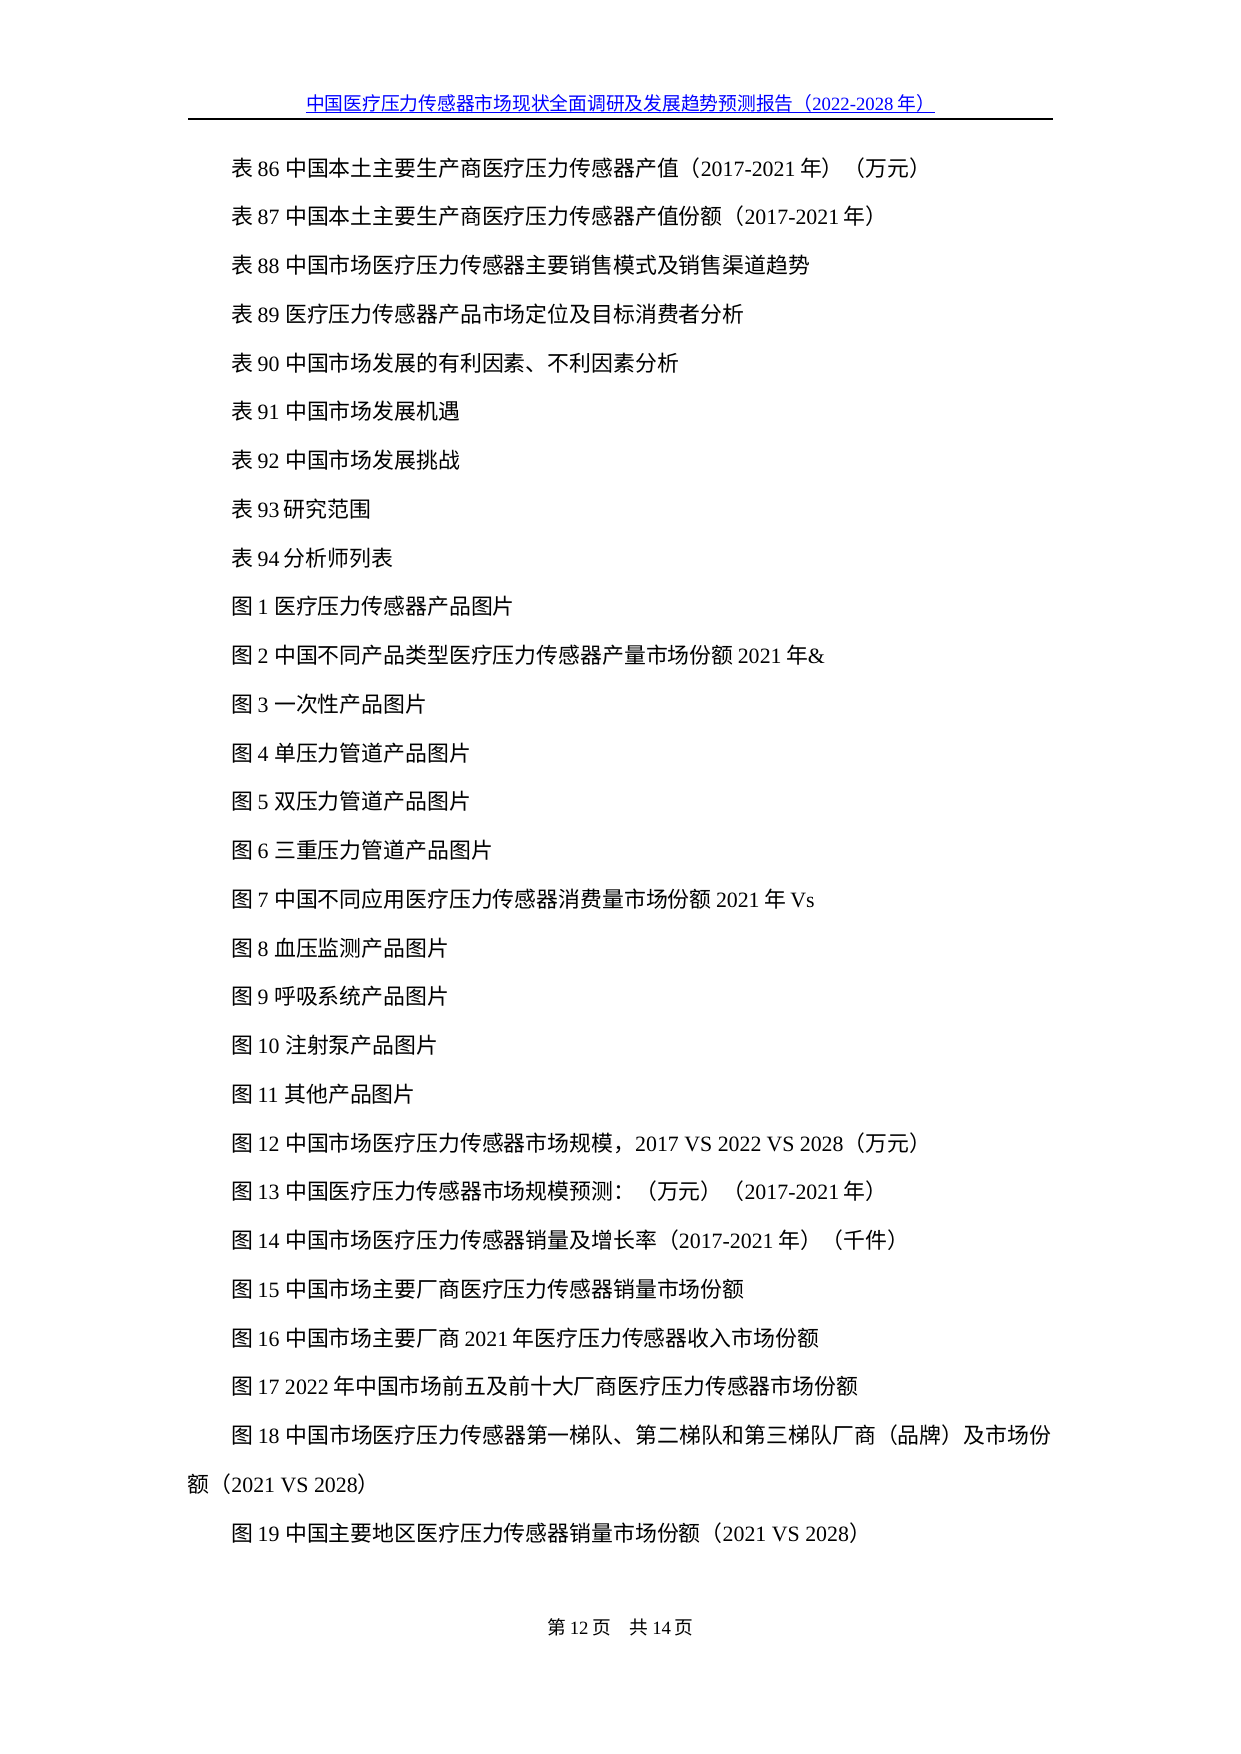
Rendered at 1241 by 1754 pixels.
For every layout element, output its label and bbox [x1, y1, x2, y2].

text [187, 150, 1053, 1548]
